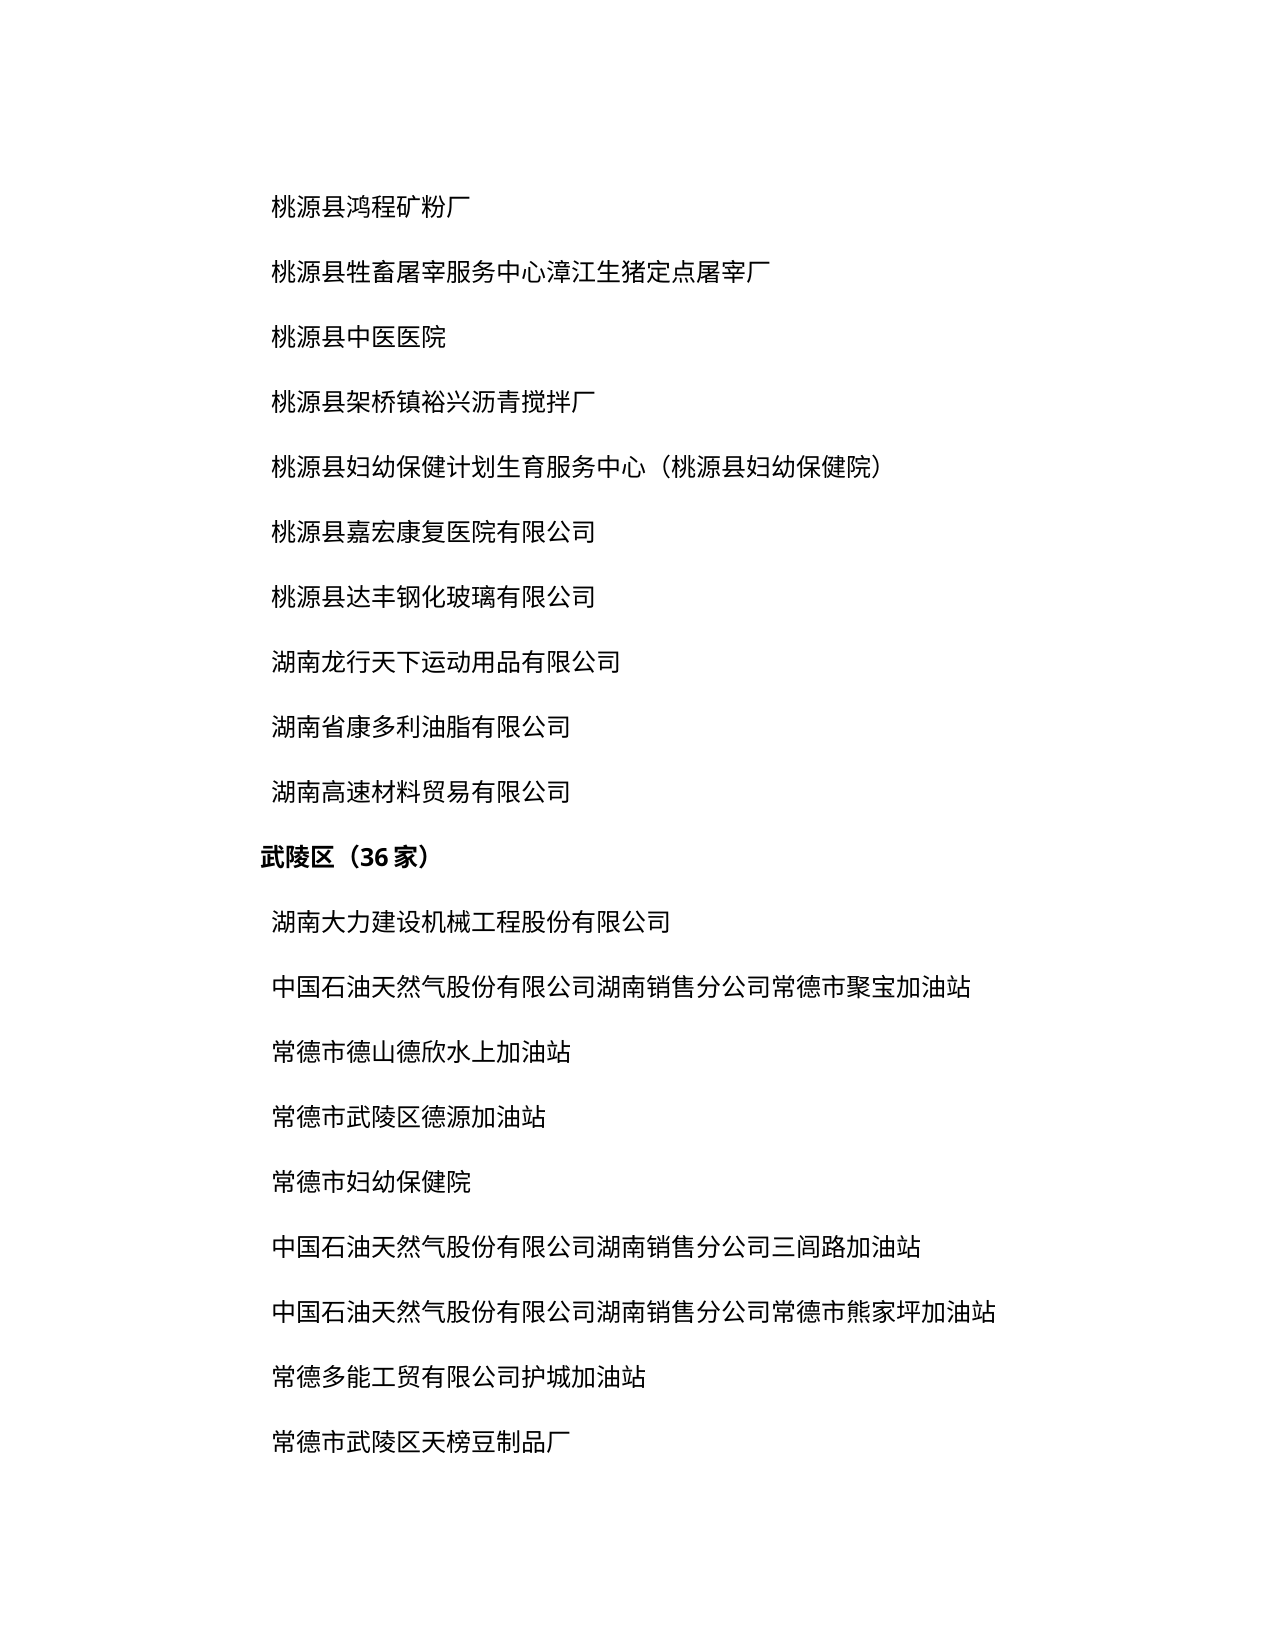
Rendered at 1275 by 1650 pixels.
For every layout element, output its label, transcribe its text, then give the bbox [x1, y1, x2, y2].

table_cell 西洞庭（8家） [249, 874, 1120, 1459]
table_cell 武陵区（36家） [249, 159, 1120, 874]
